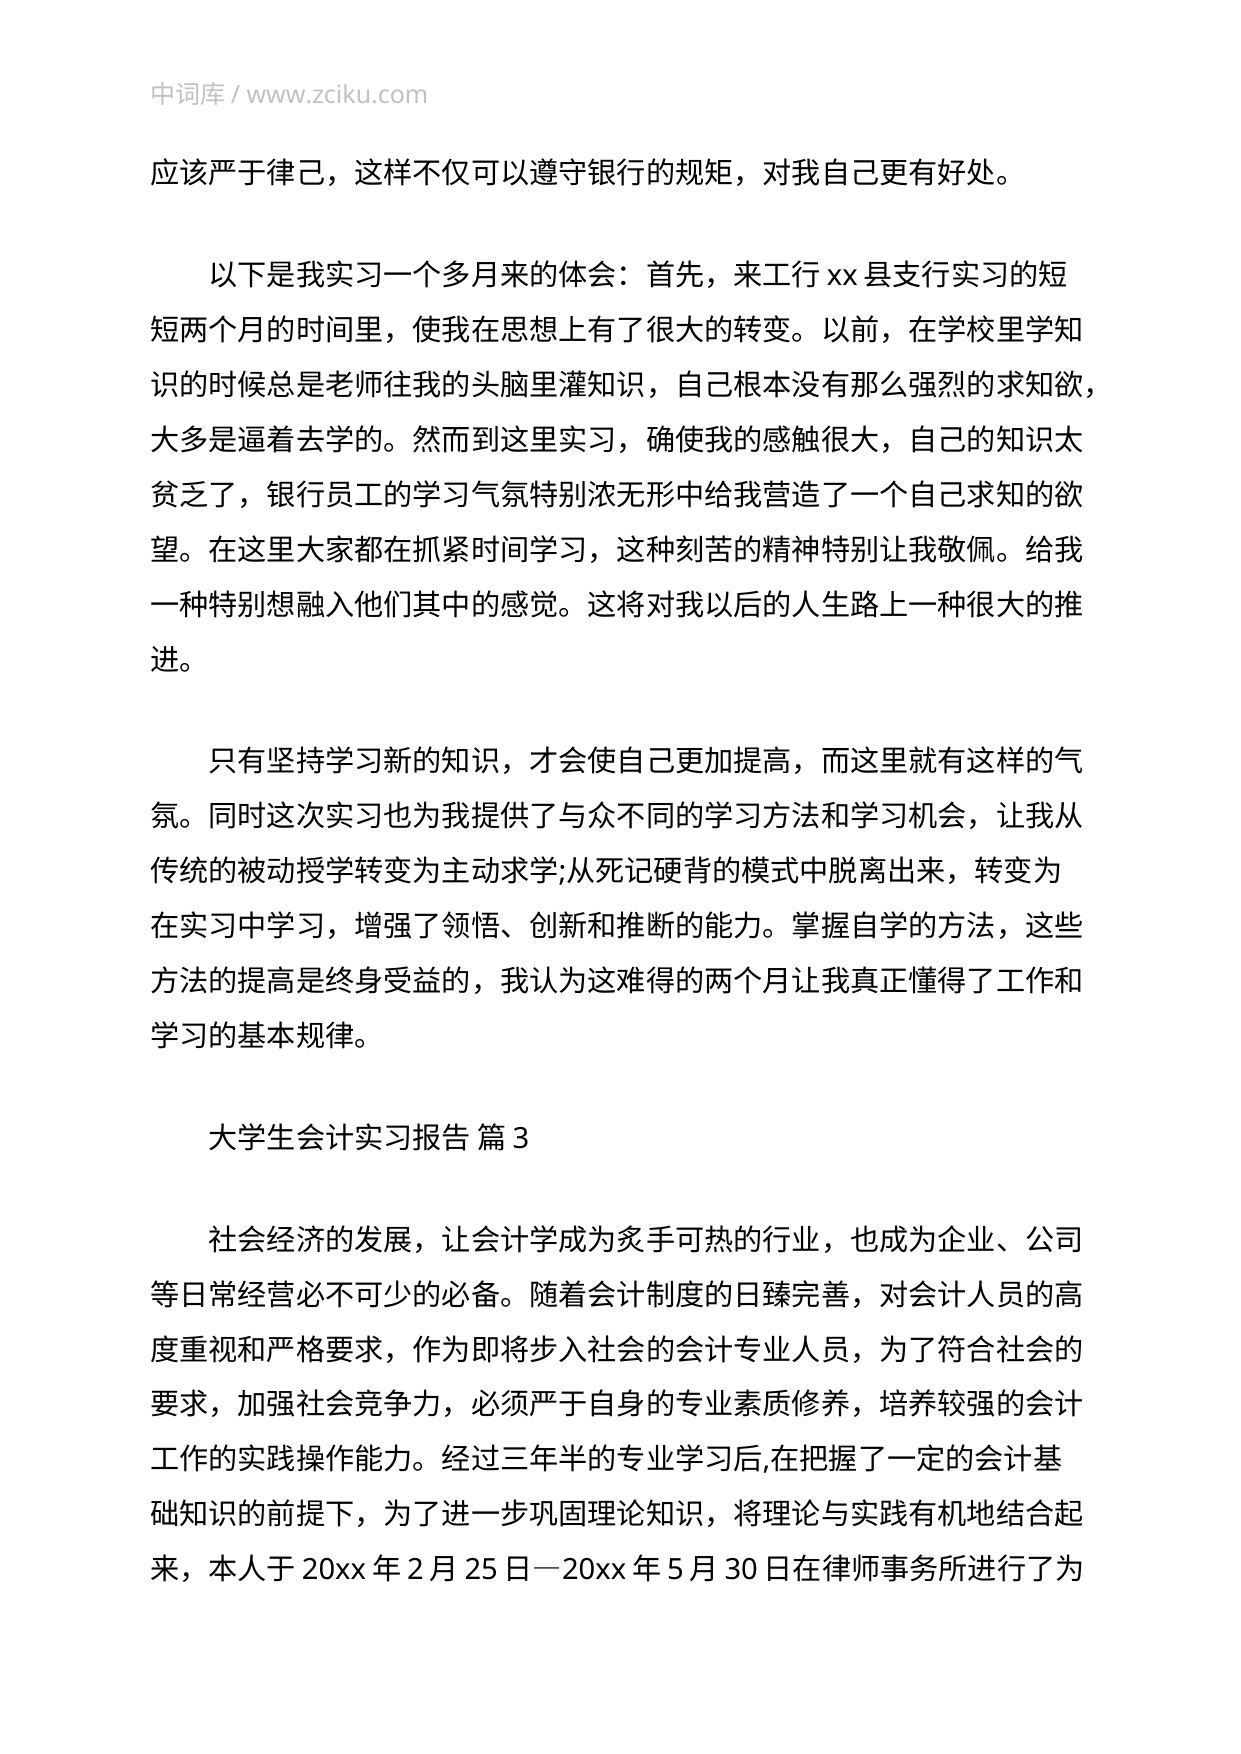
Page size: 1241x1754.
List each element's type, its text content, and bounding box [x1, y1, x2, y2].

text 大学生会计实习报告 篇3 [150, 1114, 1090, 1157]
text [150, 150, 1090, 192]
text 以下是我实习一个多月来的体会：首先，来工行xx县支行实习的短短两个月的时间里，使我在思想上有了很大的转变。以前，在学校里学知识的时候总是老师往我的头脑里灌知识，自己根本没有那么强烈的求知欲，大多是逼着去学的。然而到这里实习，确使我的感触很大，自己的知识太贫乏了，银行员工的学习气氛特别浓无形中给我营造了一个自己求知的欲望。在这里大家都在抓紧时间学习，这种刻苦的精神特别让我敬佩。给我一种特别想融入他们其中的感觉。这将对我以后的人生路上一种很大的推进。 [150, 252, 1090, 678]
text 只有坚持学习新的知识，才会使自己更加提高，而这里就有这样的气氛。同时这次实习也为我提供了与众不同的学习方法和学习机会，让我从传统的被动授学转变为主动求学;从死记硬背的模式中脱离出来，转变为在实习中学习，增强了领悟、创新和推断的能力。掌握自学的方法，这些方法的提高是终身受益的，我认为这难得的两个月让我真正懂得了工作和学习的基本规律。 [150, 738, 1090, 1055]
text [150, 1216, 1090, 1588]
